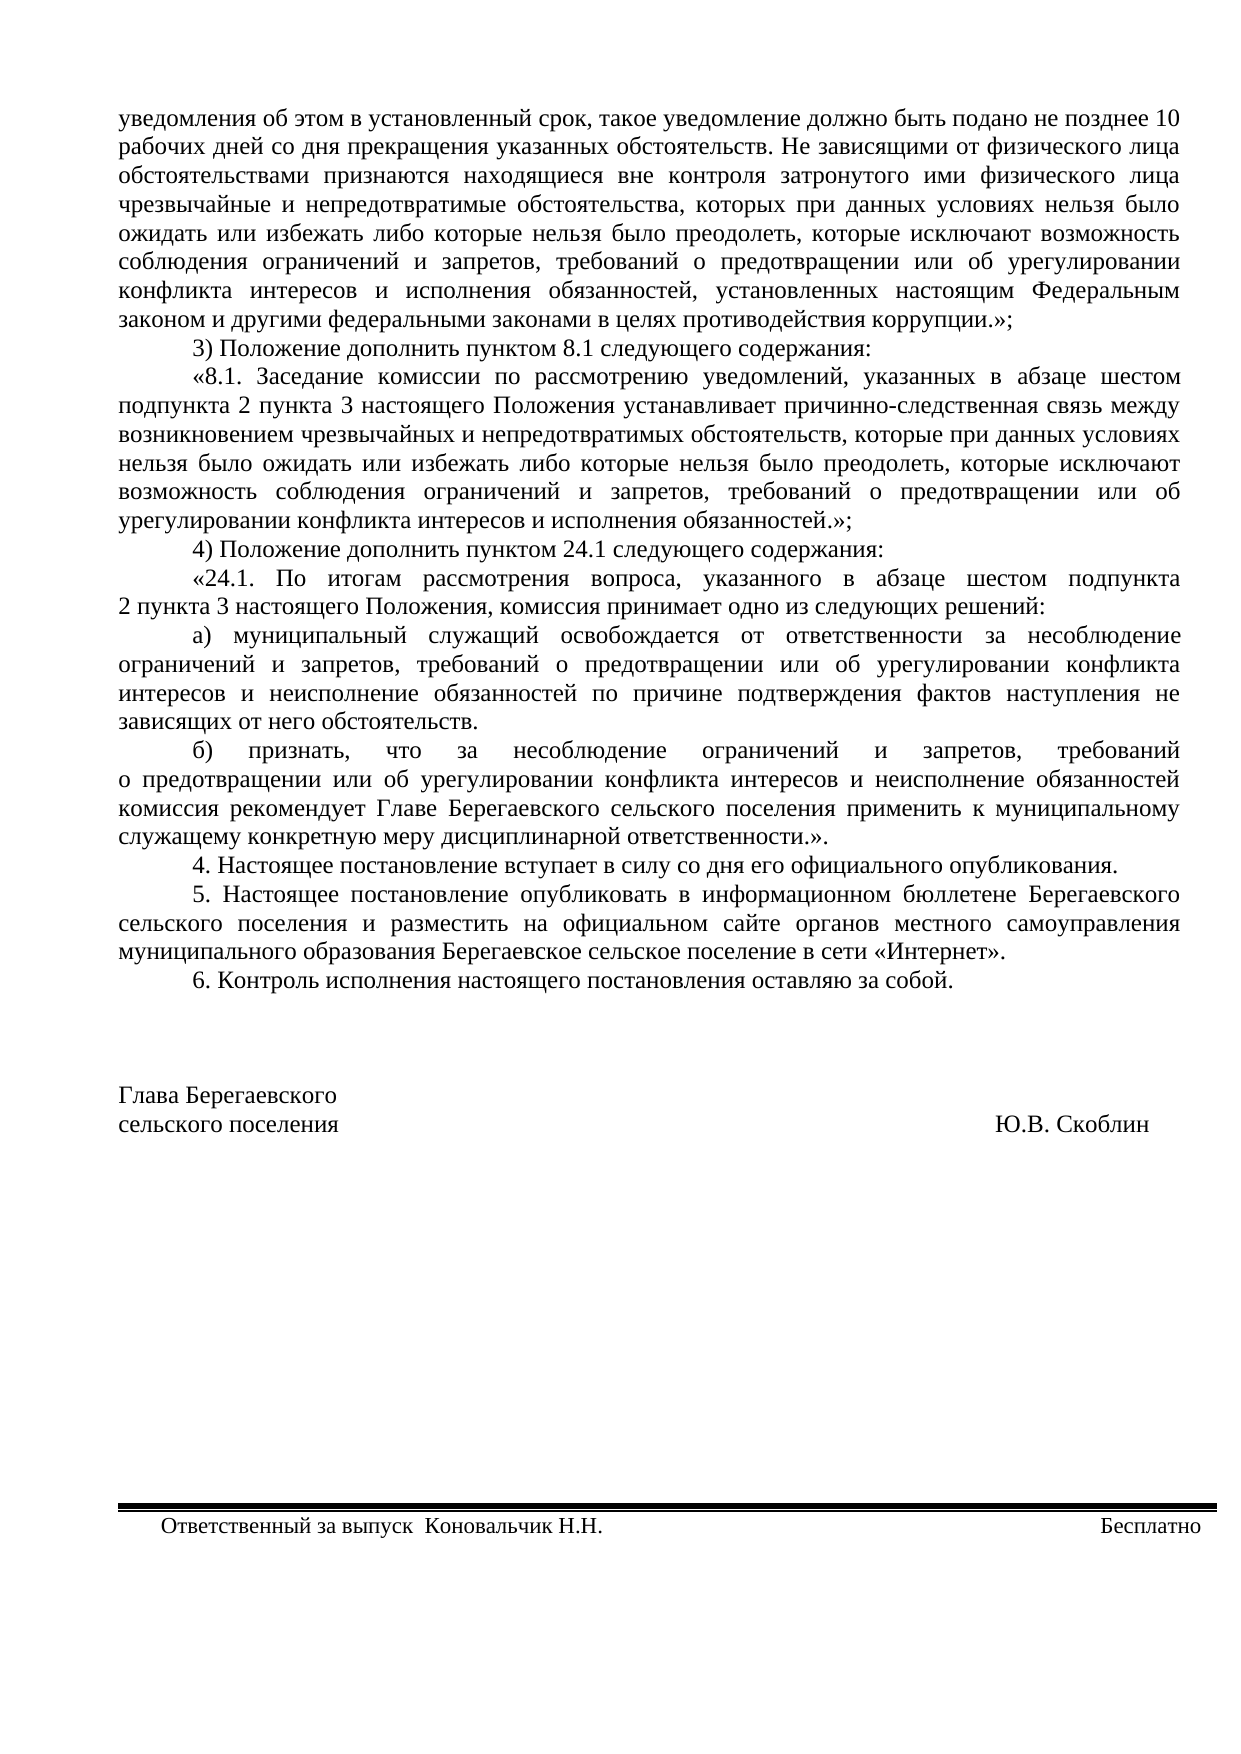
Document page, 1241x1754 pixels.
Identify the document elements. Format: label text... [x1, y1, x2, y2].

text 5. Настоящее постановление опубликовать в информационном бюллетене Берегаевского сельского поселения и разместить на официальном сайте органов местного самоуправления муниципального образования Берегаевское сельское поселение в сети «Интернет». [118, 879, 1181, 965]
text 4) Положение дополнить пунктом 24.1 следующего содержания: [118, 534, 1181, 563]
text 3) Положение дополнить пунктом 8.1 следующего содержания: [118, 333, 1181, 361]
text б) признать, что за несоблюдение ограничений и запретов, требований о предотвращении или об урегулировании конфликта интересов и неисполнение обязанностей комиссия рекомендует Главе Берегаевского сельского поселения применить к муниципальному служащему конкретную меру дисциплинарной ответственности.». [118, 735, 1181, 850]
text 4. Настоящее постановление вступает в силу со дня его официального опубликования. [118, 850, 1181, 879]
text 6. Контроль исполнения настоящего постановления оставляю за собой. [118, 965, 1181, 994]
text «8.1. Заседание комиссии по рассмотрению уведомлений, указанных в абзаце шестом подпункта 2 пункта 3 настоящего Положения устанавливает причинно-следственная связь между возникновением чрезвычайных и непредотвратимых обстоятельств, которые при данных условиях нельзя было ожидать или избежать либо которые нельзя было преодолеть, которые исключают возможность соблюдения ограничений и запретов, требований о предотвращении или об урегулировании конфликта интересов и исполнения обязанностей.»; [118, 361, 1181, 534]
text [118, 103, 1181, 333]
text Глава Берегаевского [118, 1080, 1181, 1109]
table_header Ответственный за выпуск Коновальчик Н.Н. Бесплатно [118, 1512, 1217, 1538]
text а) муниципальный служащий освобождается от ответственности за несоблюдение ограничений и запретов, требований о предотвращении или об урегулировании конфликта интересов и неисполнение обязанностей по причине подтверждения фактов наступления не зависящих от него обстоятельств. [118, 620, 1181, 735]
text сельского поселения Ю.В. Скоблин [118, 1109, 1181, 1138]
text «24.1. По итогам рассмотрения вопроса, указанного в абзаце шестом подпункта 2 пункта 3 настоящего Положения, комиссия принимает одно из следующих решений: [118, 563, 1181, 620]
